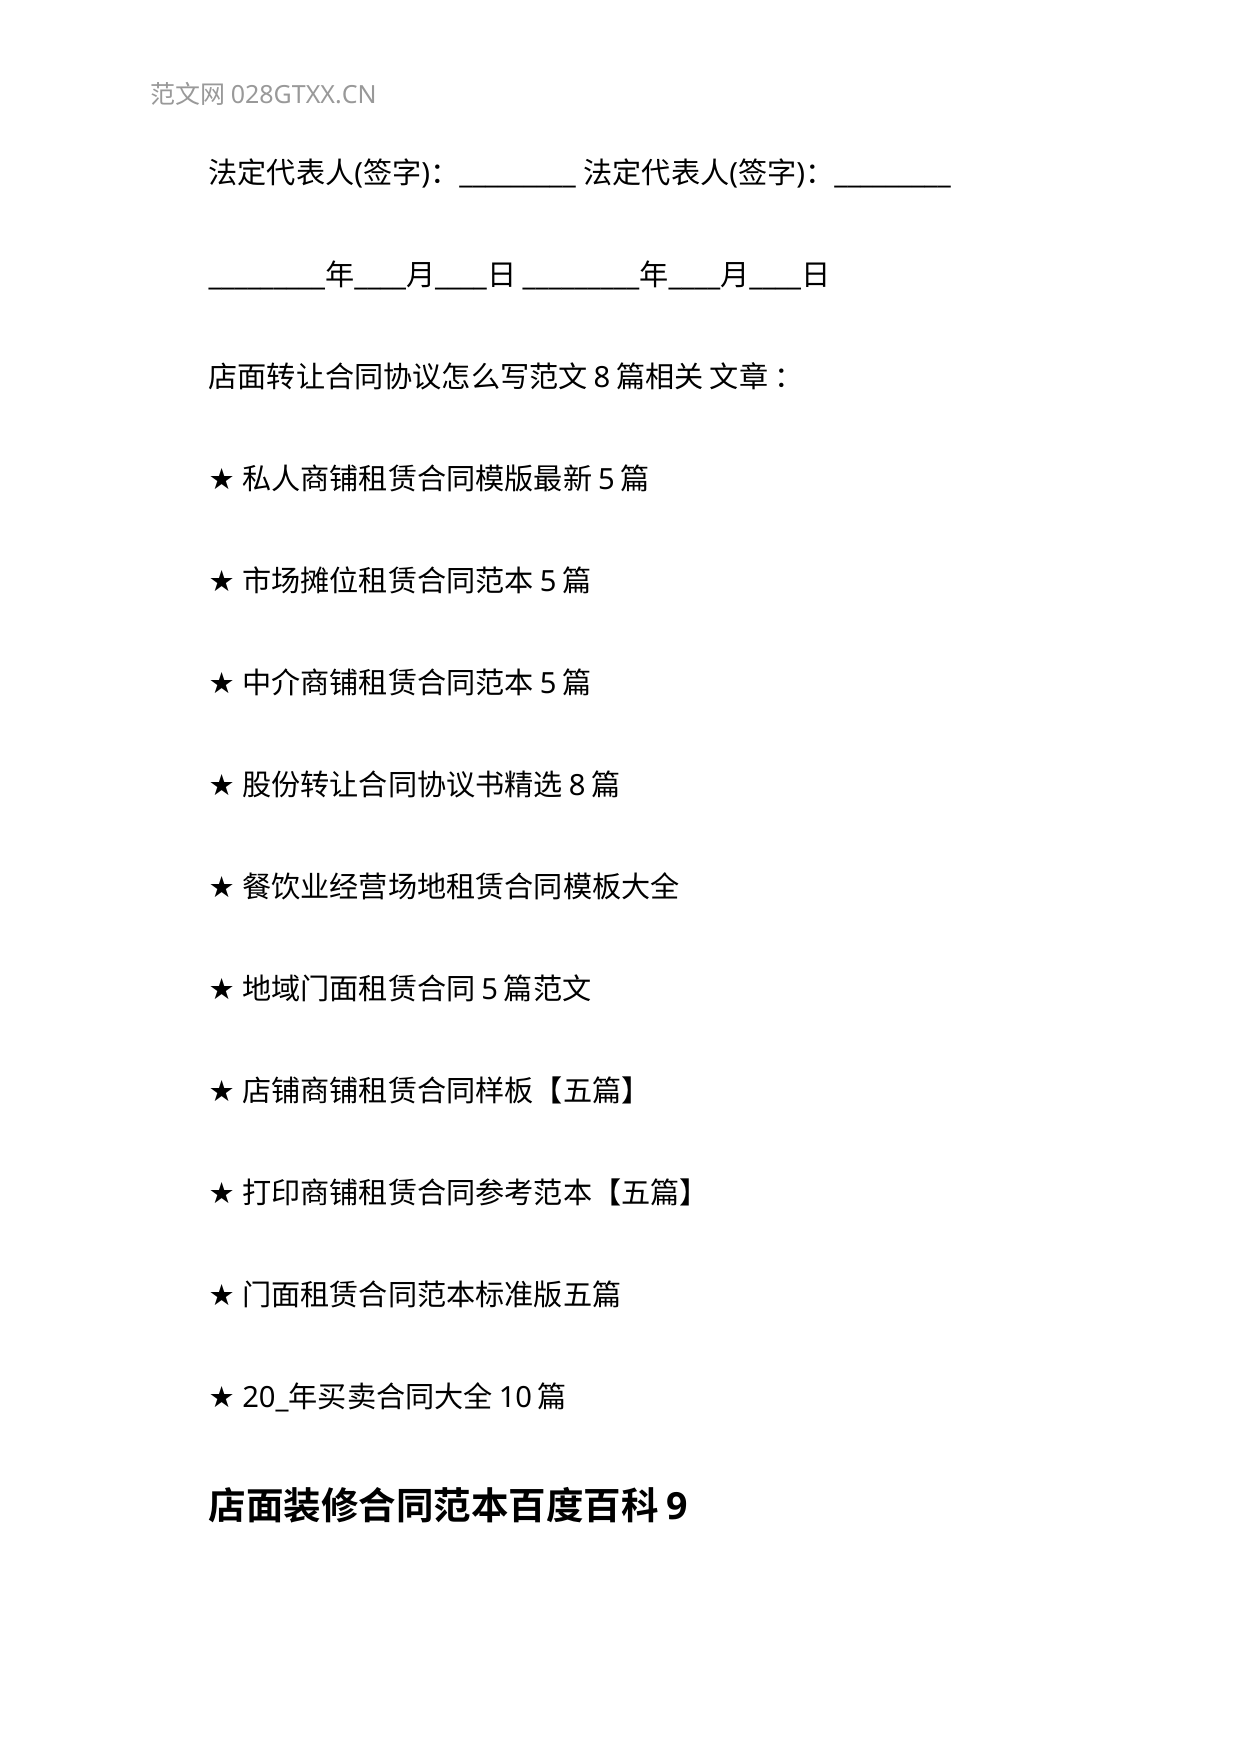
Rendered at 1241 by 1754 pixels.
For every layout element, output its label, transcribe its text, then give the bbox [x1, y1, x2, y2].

text ★ 店铺商铺租赁合同样板【五篇】 [150, 1068, 1090, 1110]
text ★ 中介商铺租赁合同范本5篇 [150, 660, 1090, 702]
text 店面装修合同范本百度百科9 [150, 1476, 1090, 1530]
text ★ 门面租赁合同范本标准版五篇 [150, 1272, 1090, 1314]
text ★ 市场摊位租赁合同范本5篇 [150, 558, 1090, 600]
text ★ 打印商铺租赁合同参考范本【五篇】 [150, 1170, 1090, 1212]
text ★ 餐饮业经营场地租赁合同模板大全 [150, 864, 1090, 906]
text 店面转让合同协议怎么写范文8篇相关 文章 ： [150, 354, 1090, 396]
text ★ 20_年买卖合同大全10篇 [150, 1374, 1090, 1416]
text 法定代表人(签字)：_________ 法定代表人(签字)：_________ [150, 150, 1090, 192]
text _________年____月____日 _________年____月____日 [150, 252, 1090, 294]
text ★ 股份转让合同协议书精选8篇 [150, 762, 1090, 804]
text ★ 私人商铺租赁合同模版最新5篇 [150, 456, 1090, 498]
text ★ 地域门面租赁合同5篇范文 [150, 966, 1090, 1008]
